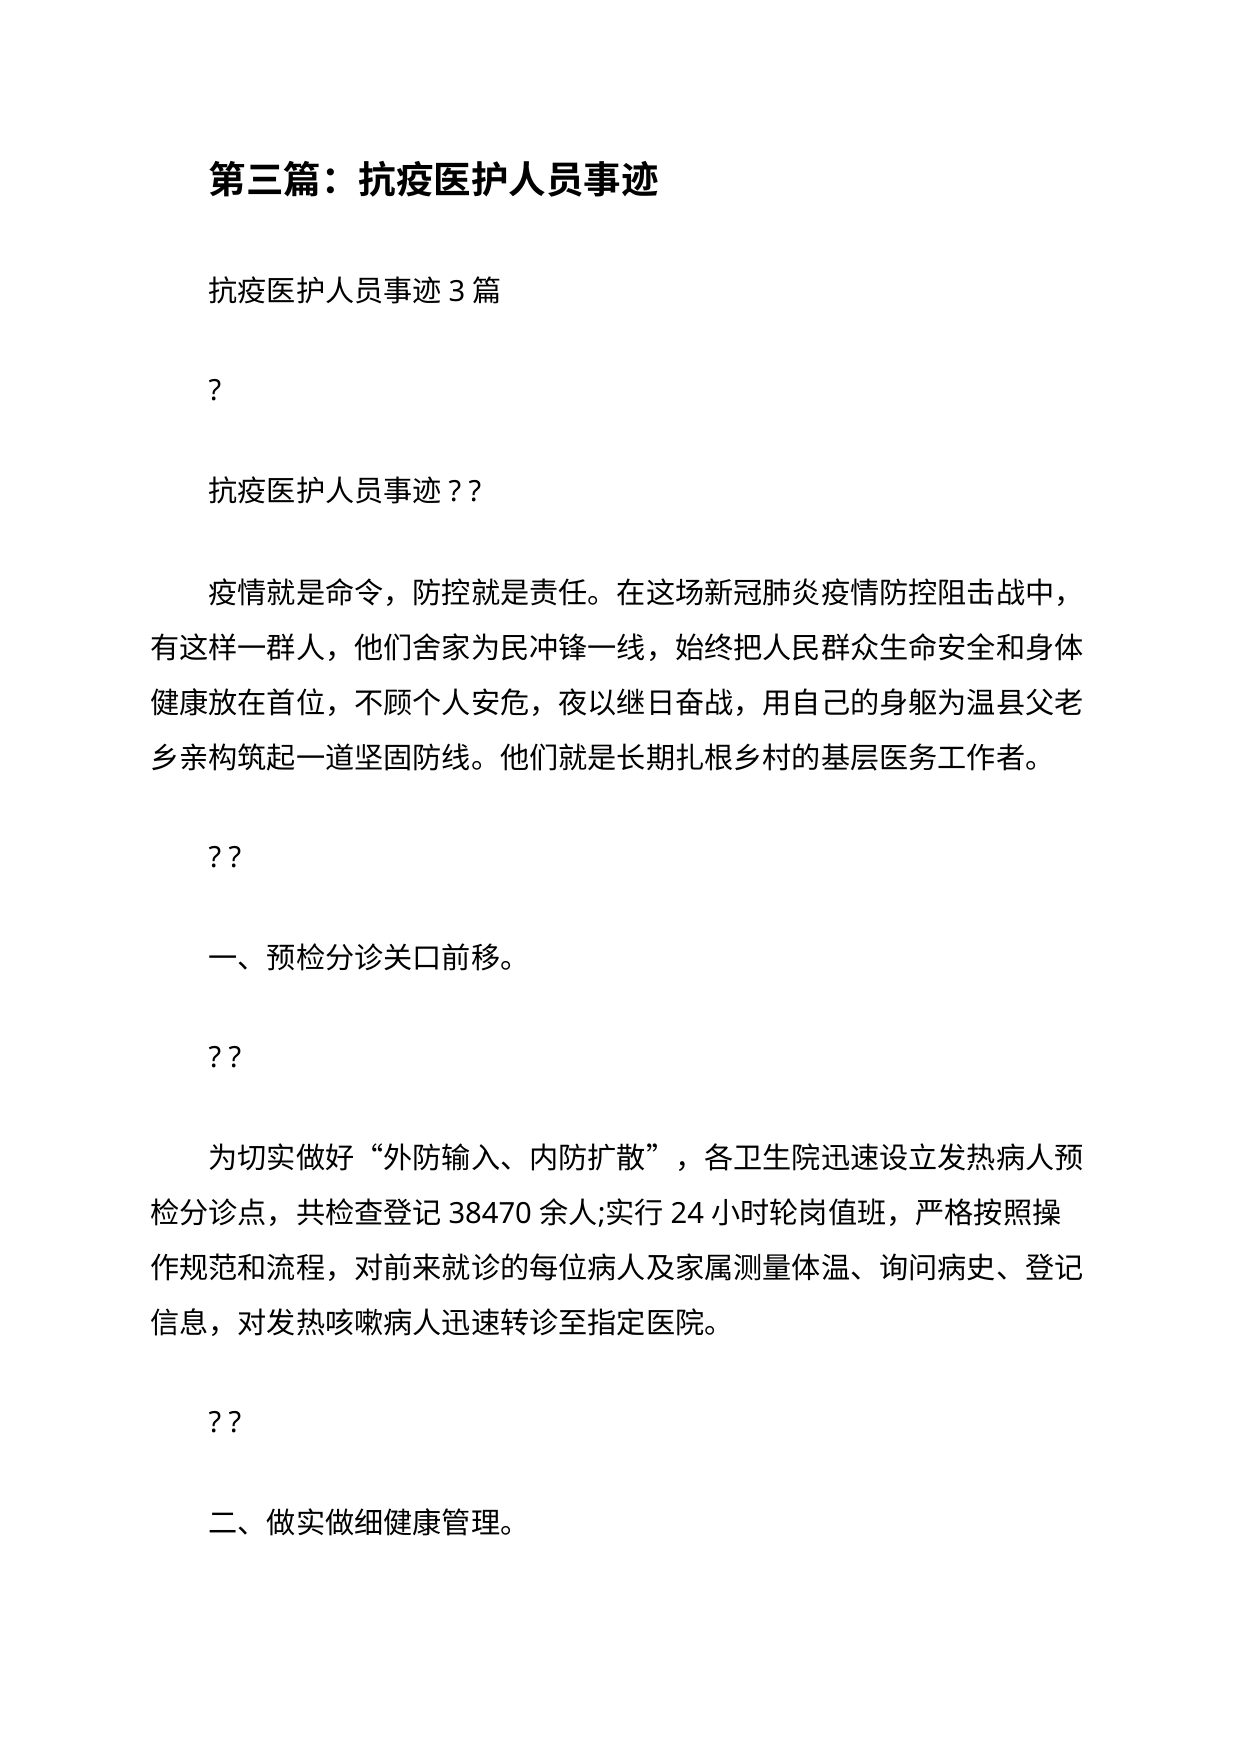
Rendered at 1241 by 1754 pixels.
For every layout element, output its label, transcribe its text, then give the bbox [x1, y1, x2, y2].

text 为切实做好“外防输入、内防扩散”，各卫生院迅速设立发热病人预检分诊点，共检查登记 38470 余人;实行 24 小时轮岗值班，严格按照操作规范和流程，对前来就诊的每位病人及家属测量体温、询问病史、登记信息，对发热咳嗽病人迅速转诊至指定医院。 [150, 1135, 1090, 1342]
text 二、做实做细健康管理。 [150, 1500, 1090, 1542]
text ? ? [150, 1036, 1090, 1076]
text 疫情就是命令，防控就是责任。在这场新冠肺炎疫情防控阻击战中，有这样一群人，他们舍家为民冲锋一线，始终把人民群众生命安全和身体健康放在首位，不顾个人安危，夜以继日奋战，用自己的身躯为温县父老乡亲构筑起一道坚固防线。他们就是长期扎根乡村的基层医务工作者。 [150, 570, 1090, 777]
text ? ? [150, 1401, 1090, 1441]
text 一、预检分诊关口前移。 [150, 935, 1090, 977]
text ? [150, 369, 1090, 409]
text 抗疫医护人员事迹 3 篇 [150, 267, 1090, 310]
text 第三篇：抗疫医护人员事迹 [150, 150, 1090, 204]
text ? ? [150, 836, 1090, 876]
text 抗疫医护人员事迹 ? ? [150, 468, 1090, 510]
